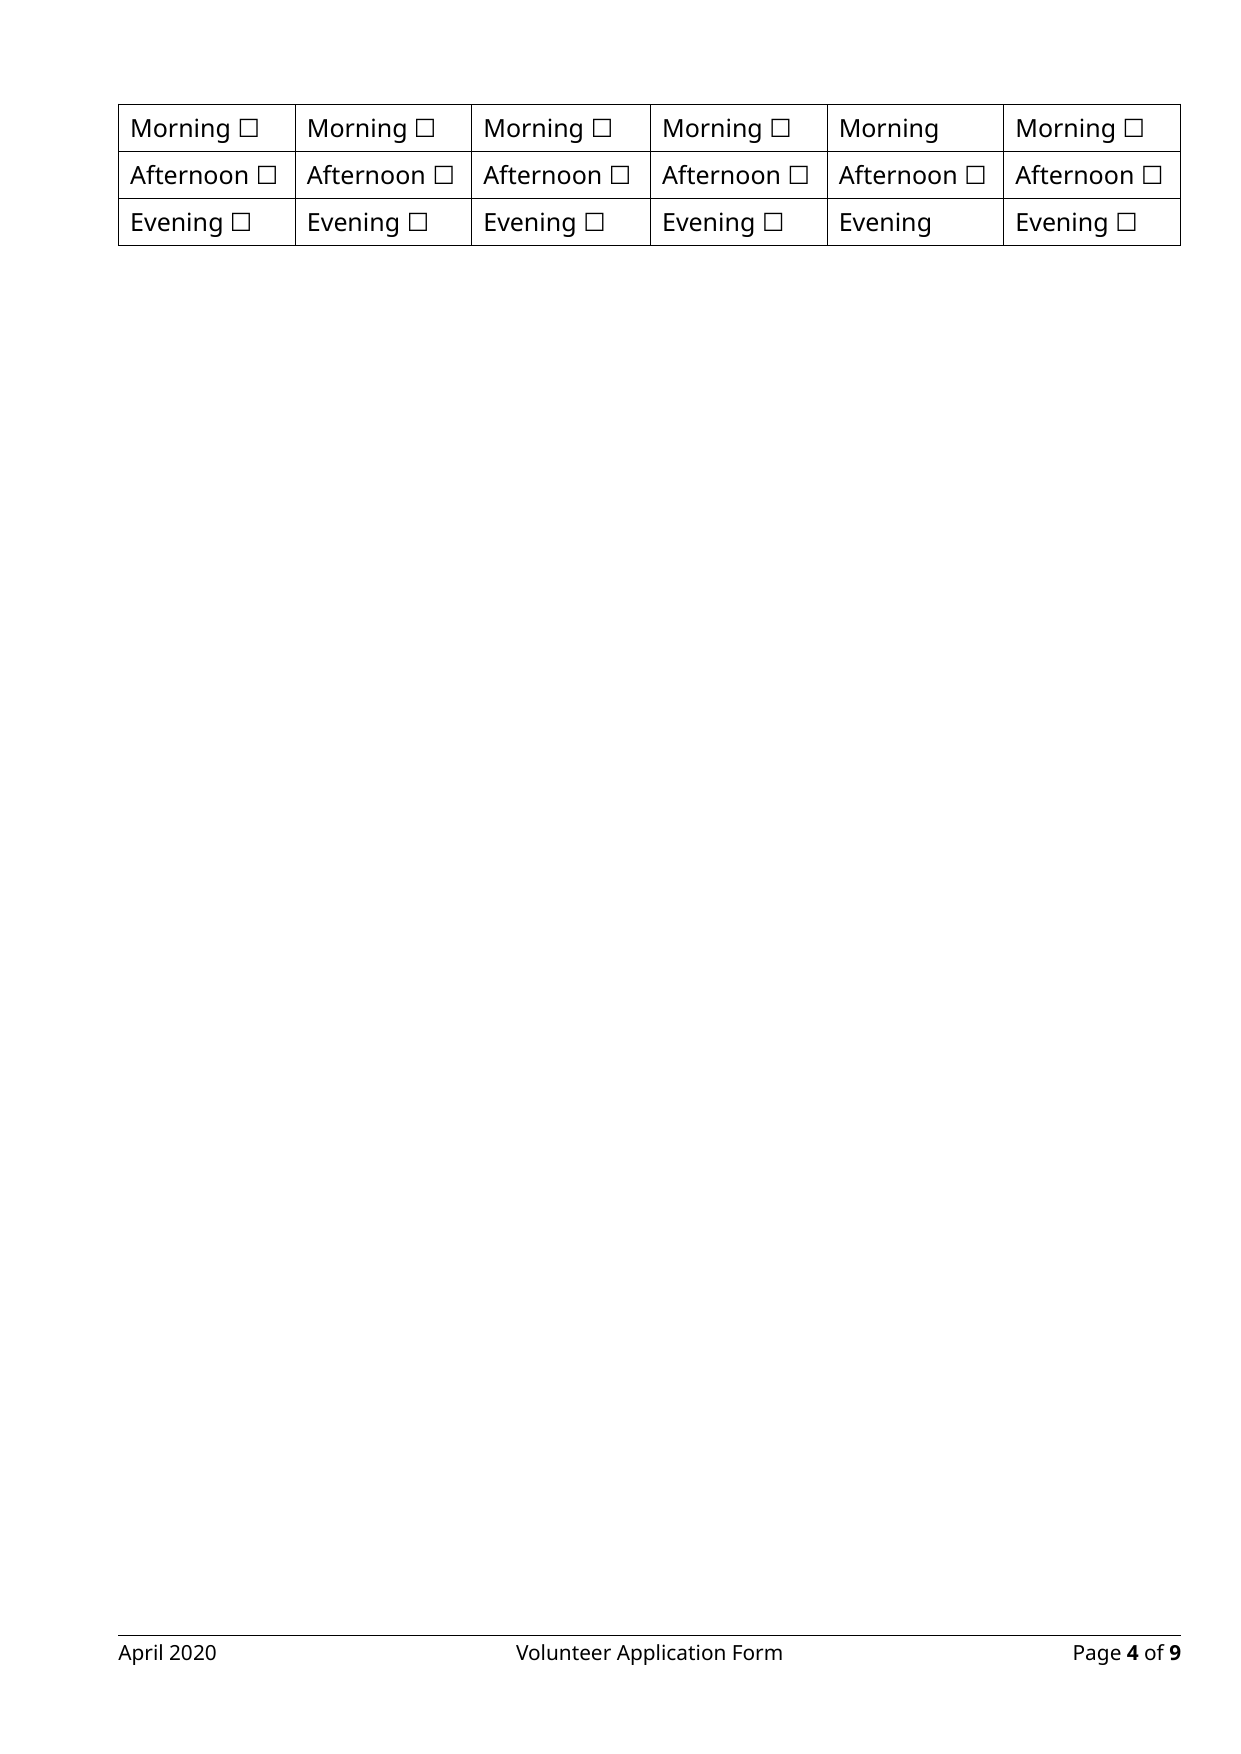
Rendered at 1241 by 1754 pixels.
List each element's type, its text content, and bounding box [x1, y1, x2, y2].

table_cell Evening [296, 199, 471, 245]
table_cell Morning [828, 105, 1003, 151]
table_cell Evening [1004, 199, 1180, 245]
table_cell Evening [472, 199, 650, 245]
table_cell Morning [119, 105, 295, 151]
table_cell Evening [651, 199, 827, 245]
table_cell Afternoon [119, 152, 295, 198]
table_cell Morning [651, 105, 827, 151]
table_cell Afternoon [296, 152, 471, 198]
table_cell Morning [296, 105, 471, 151]
table_cell Afternoon [651, 152, 827, 198]
table_cell Afternoon [1004, 152, 1180, 198]
table_cell Morning [1004, 105, 1180, 151]
table_cell Morning [472, 105, 650, 151]
table_cell Evening [119, 199, 295, 245]
table_cell Evening [828, 199, 1003, 245]
table_cell Afternoon [828, 152, 1003, 198]
table_cell Afternoon [472, 152, 650, 198]
